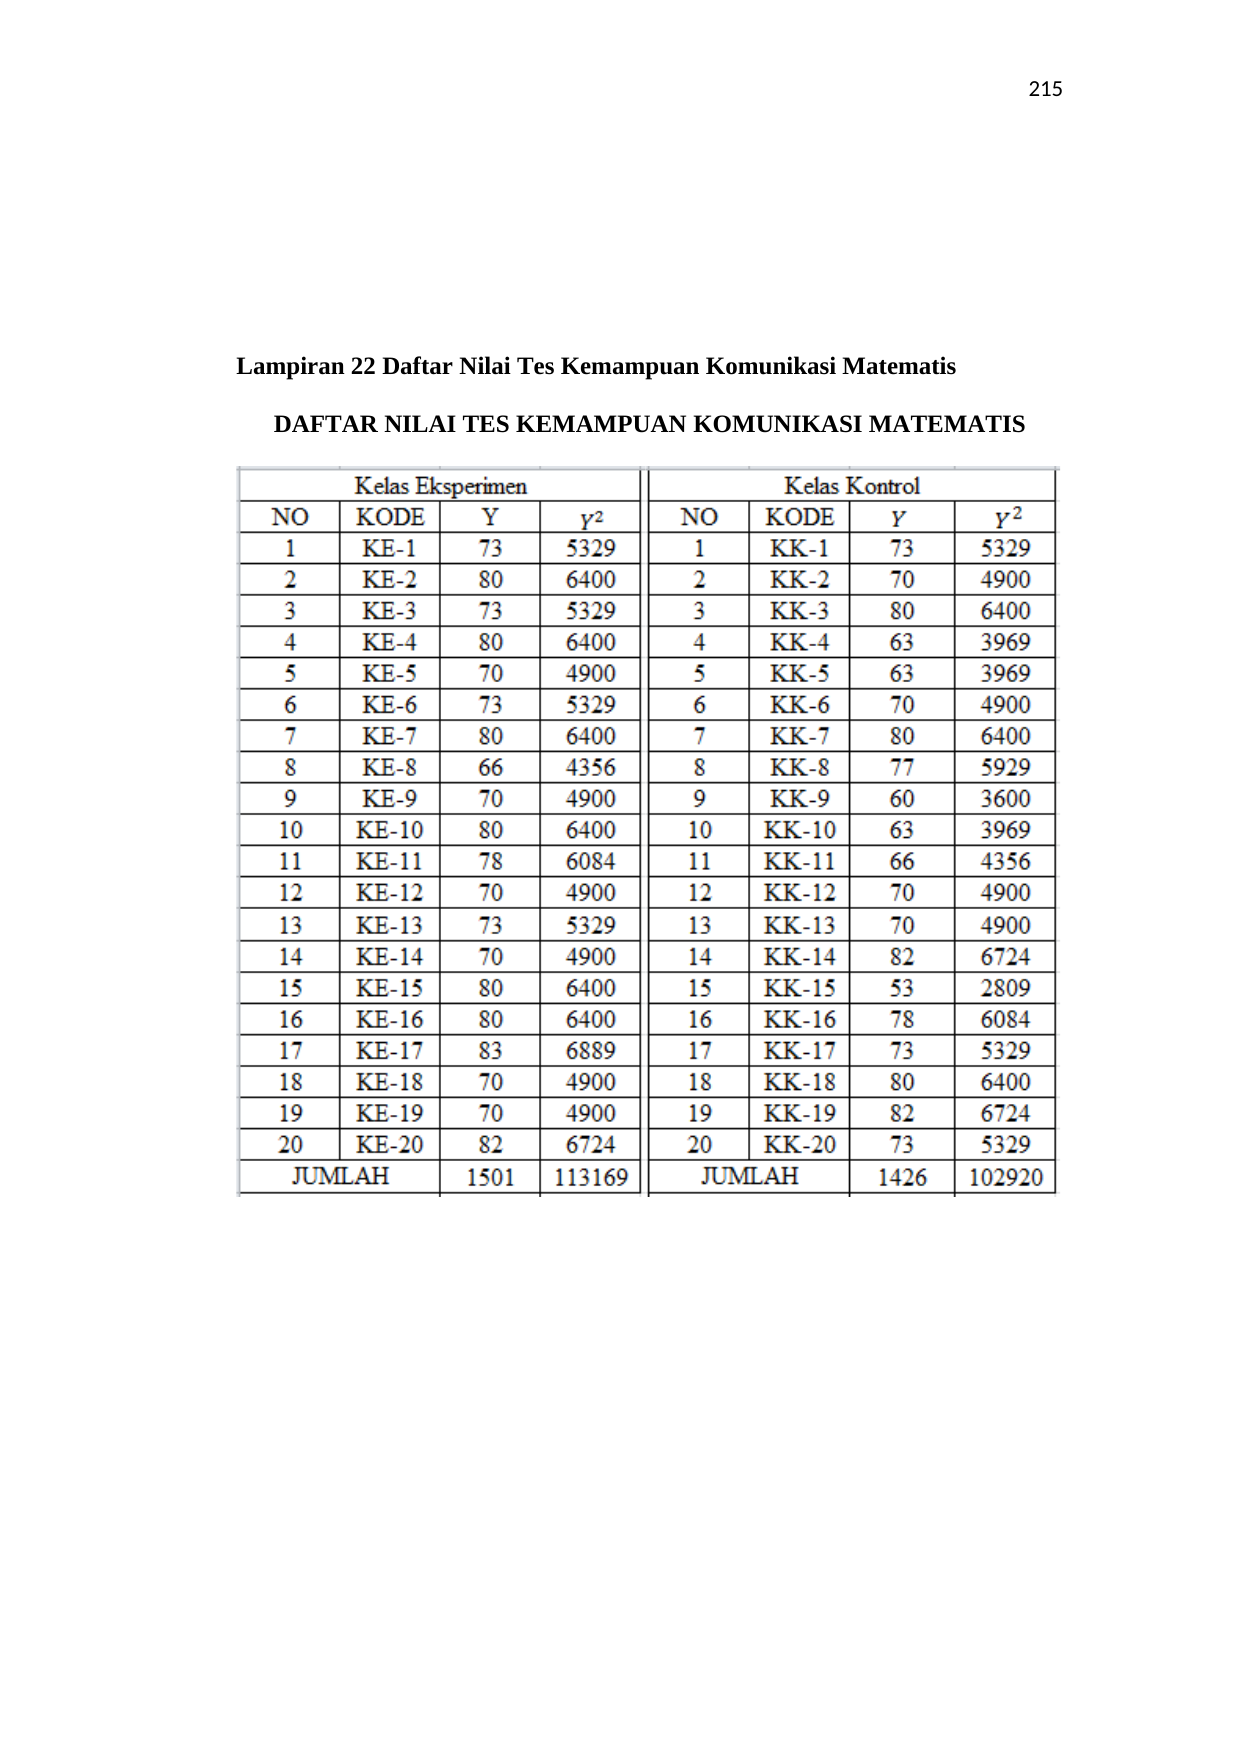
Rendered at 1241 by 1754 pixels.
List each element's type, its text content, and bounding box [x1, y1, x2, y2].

text DAFTAR NILAI TES KEMAMPUAN KOMUNIKASI MATEMATIS [236, 409, 1063, 437]
list Lampiran 22 Daftar Nilai Tes Kemampuan Komunikasi Matematis [236, 351, 1063, 380]
picture [236, 466, 1061, 1197]
